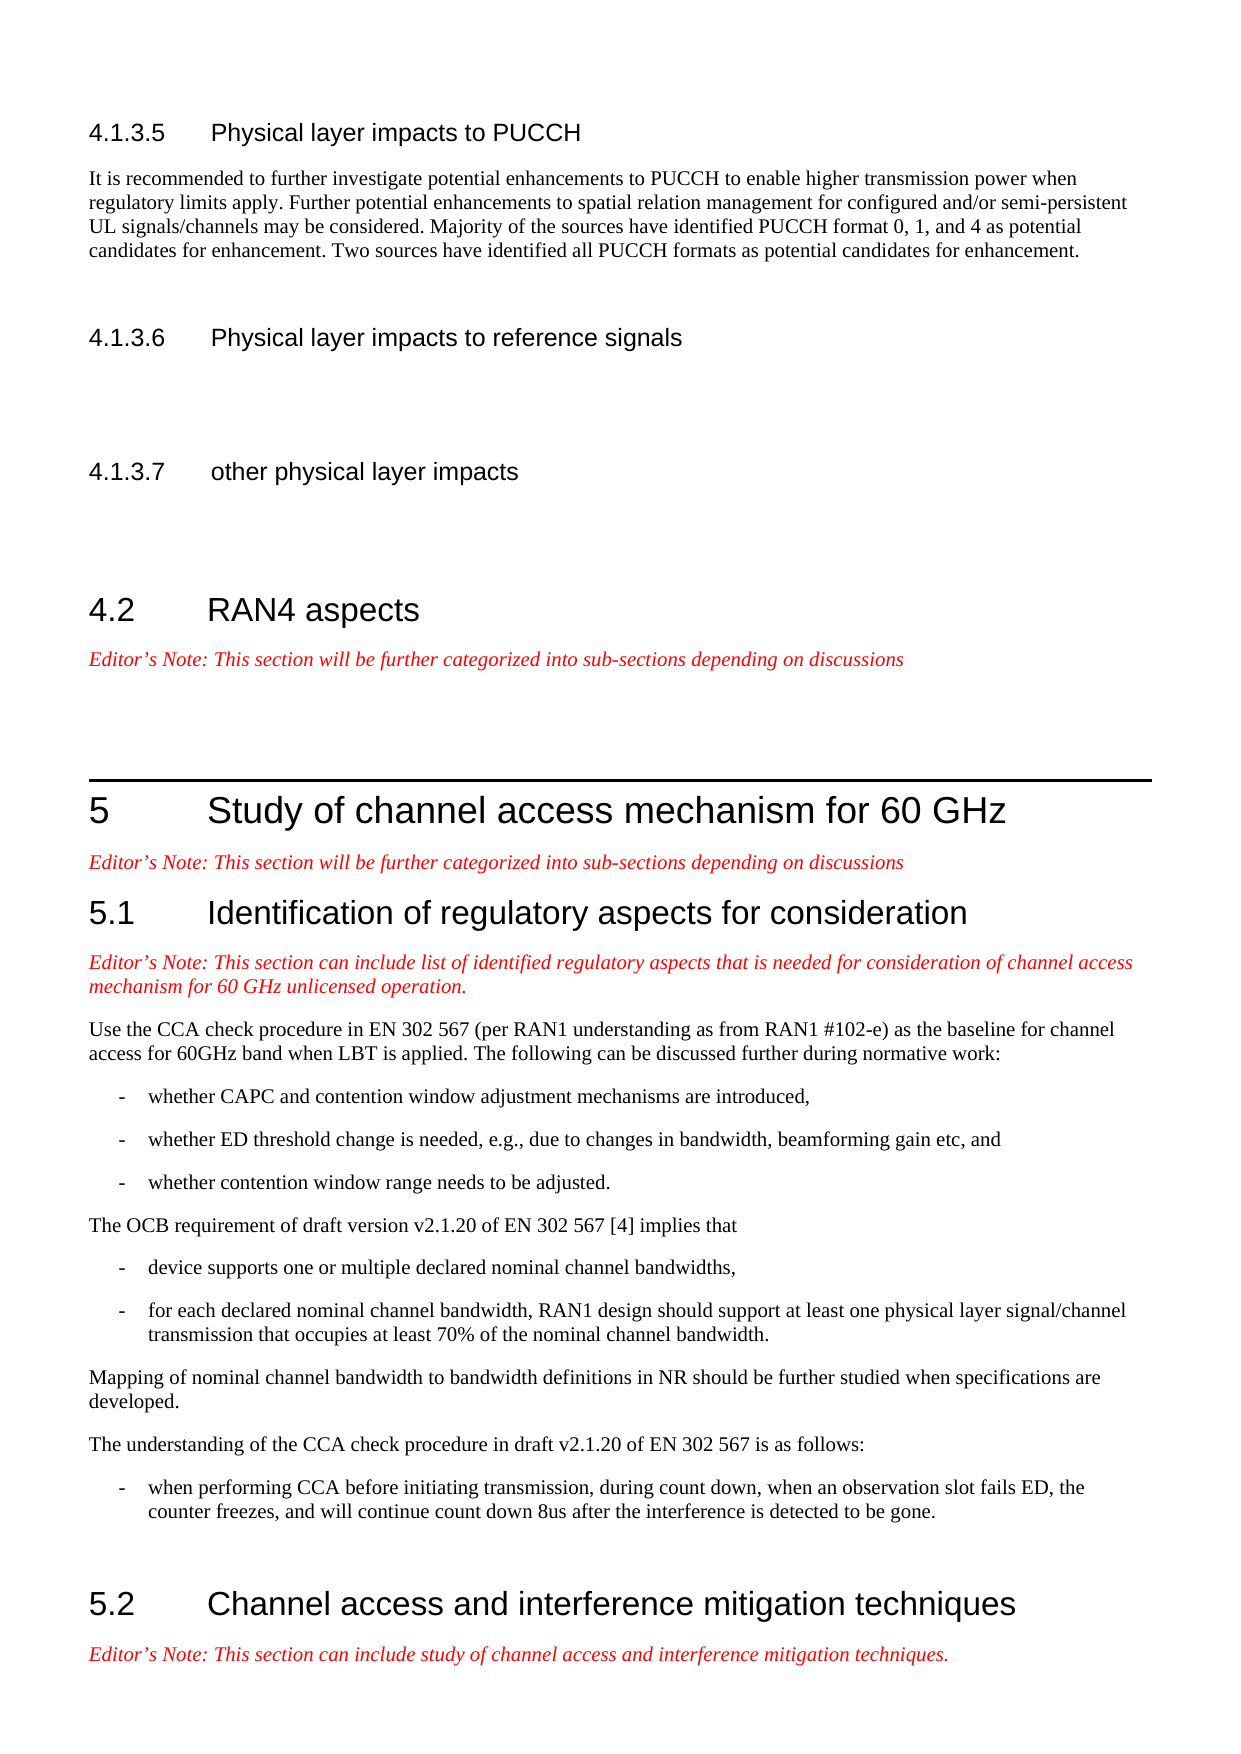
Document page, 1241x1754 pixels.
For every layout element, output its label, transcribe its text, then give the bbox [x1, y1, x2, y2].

subtitle 4.2 RAN4 aspects [89, 590, 1152, 628]
subtitle 5 Study of channel access mechanism for 60 GHz [89, 782, 1152, 832]
text Editor’s Note: This section will be further categorized into sub-sections depending on discussions [89, 647, 1152, 671]
subtitle 5.1 Identification of regulatory aspects for consideration [89, 893, 1152, 932]
subtitle 5.2 Channel access and interference mitigation techniques [89, 1584, 1152, 1623]
